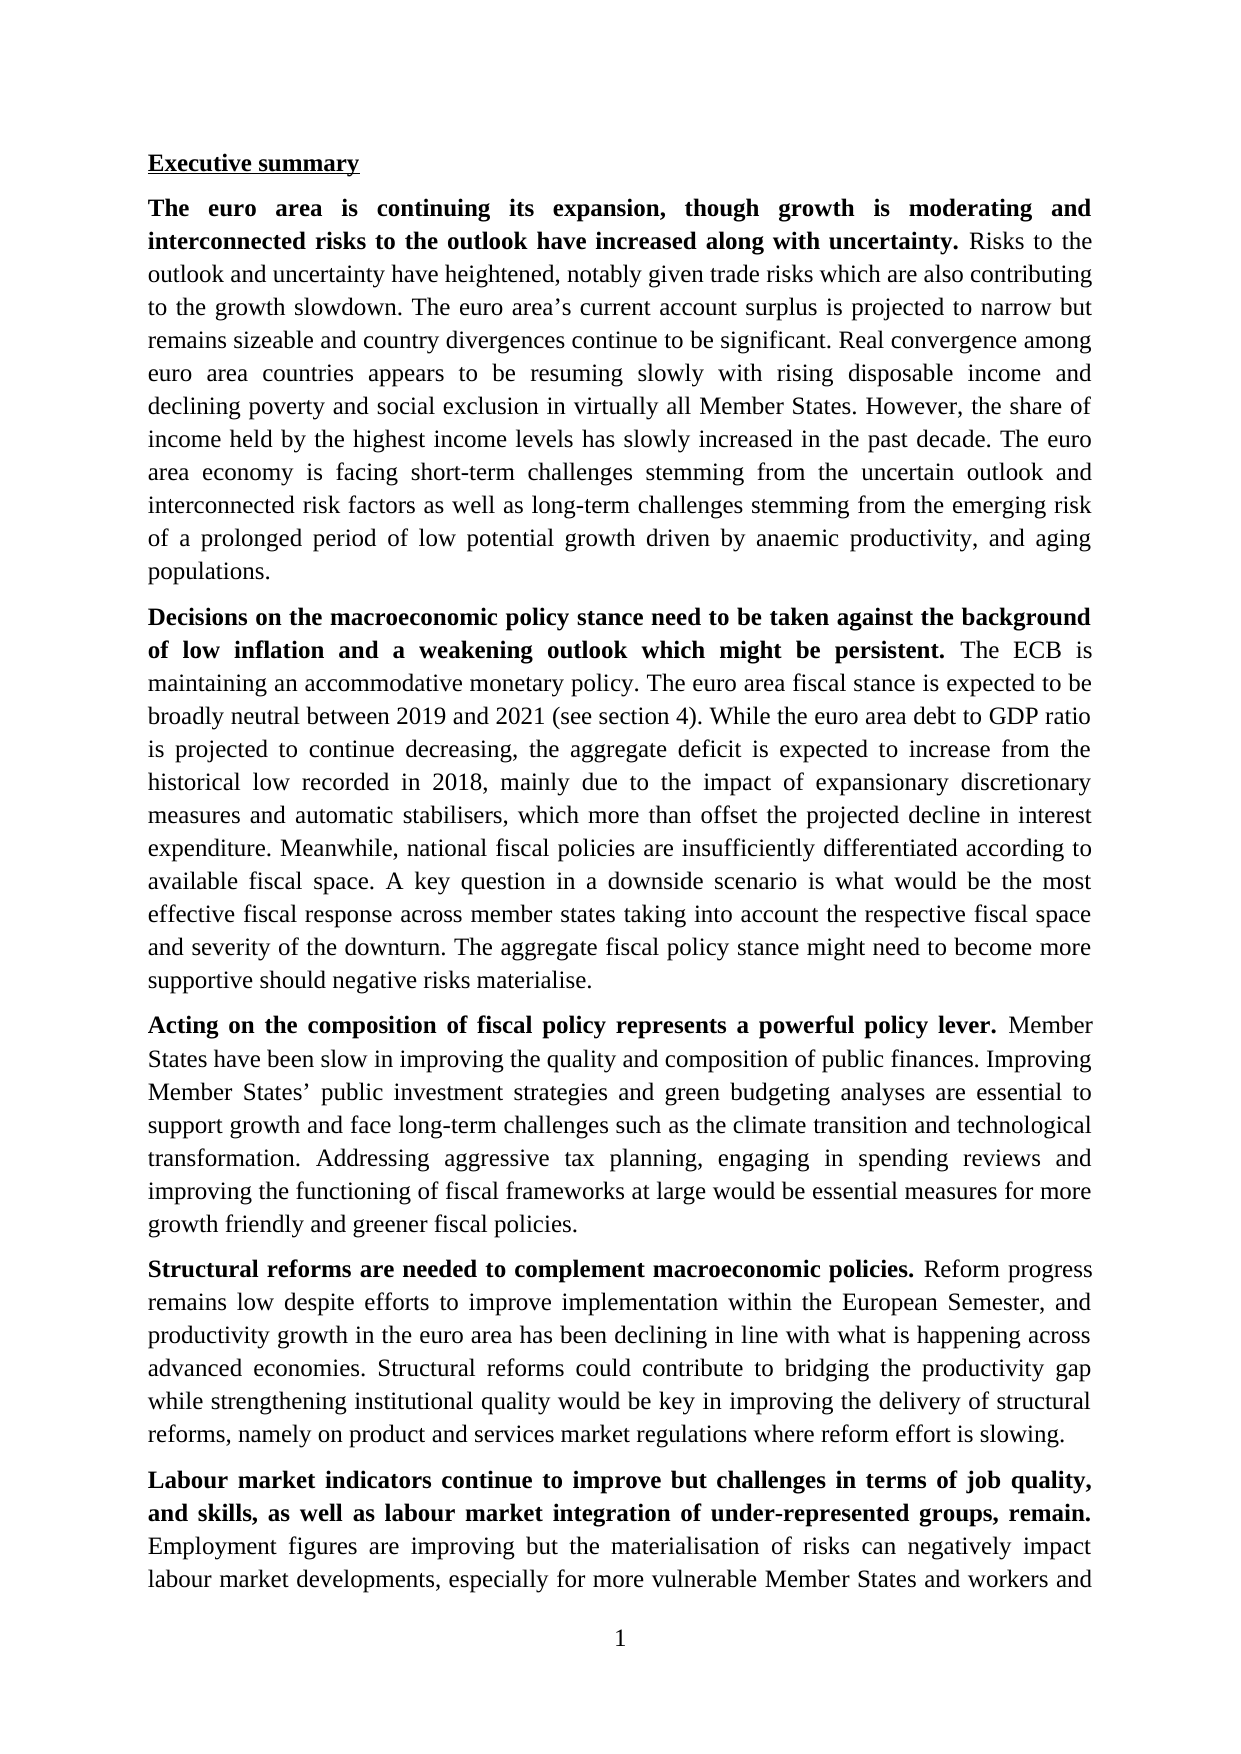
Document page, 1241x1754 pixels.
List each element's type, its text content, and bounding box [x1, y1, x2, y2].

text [148, 1465, 1093, 1593]
text Executive summary [148, 148, 1093, 176]
text Acting on the composition of fiscal policy represents a powerful policy lever. Member States have been slow in improving the quality and composition of public finances. Improving Member States’ public investment strategies and green budgeting analyses are essential to support growth and face long-term challenges such as the climate transition and technological transformation. Addressing aggressive tax planning, engaging in spending reviews and improving the functioning of fiscal frameworks at large would be essential measures for more growth friendly and greener fiscal policies. [148, 1011, 1093, 1237]
text Decisions on the macroeconomic policy stance need to be taken against the background of low inflation and a weakening outlook which might be persistent. The ECB is maintaining an accommodative monetary policy. The euro area fiscal stance is expected to be broadly neutral between 2019 and 2021 (see section 4). While the euro area debt to GDP ratio is projected to continue decreasing, the aggregate deficit is expected to increase from the historical low recorded in 2018, mainly due to the impact of expansionary discretionary measures and automatic stabilisers, which more than offset the projected decline in interest expenditure. Meanwhile, national fiscal policies are insufficiently differentiated according to available fiscal space. A key question in a downside scenario is what would be the most effective fiscal response across member states taking into account the respective fiscal space and severity of the downturn. The aggregate fiscal policy stance might need to become more supportive should negative risks materialise. [148, 602, 1093, 994]
text The euro area is continuing its expansion, though growth is moderating and interconnected risks to the outlook have increased along with uncertainty. Risks to the outlook and uncertainty have heightened, notably given trade risks which are also contributing to the growth slowdown. The euro area’s current account surplus is projected to narrow but remains sizeable and country divergences continue to be significant. Real convergence among euro area countries appears to be resuming slowly with rising disposable income and declining poverty and social exclusion in virtually all Member States. However, the share of income held by the highest income levels has slowly increased in the past decade. The euro area economy is facing short-term challenges stemming from the uncertain outlook and interconnected risk factors as well as long-term challenges stemming from the emerging risk of a prolonged period of low potential growth driven by anaemic productivity, and aging populations. [148, 193, 1093, 585]
text Structural reforms are needed to complement macroeconomic policies. Reform progress remains low despite efforts to improve implementation within the European Semester, and productivity growth in the euro area has been declining in line with what is happening across advanced economies. Structural reforms could contribute to bridging the productivity gap while strengthening institutional quality would be key in improving the delivery of structural reforms, namely on product and services market regulations where reform effort is slowing. [148, 1254, 1093, 1448]
